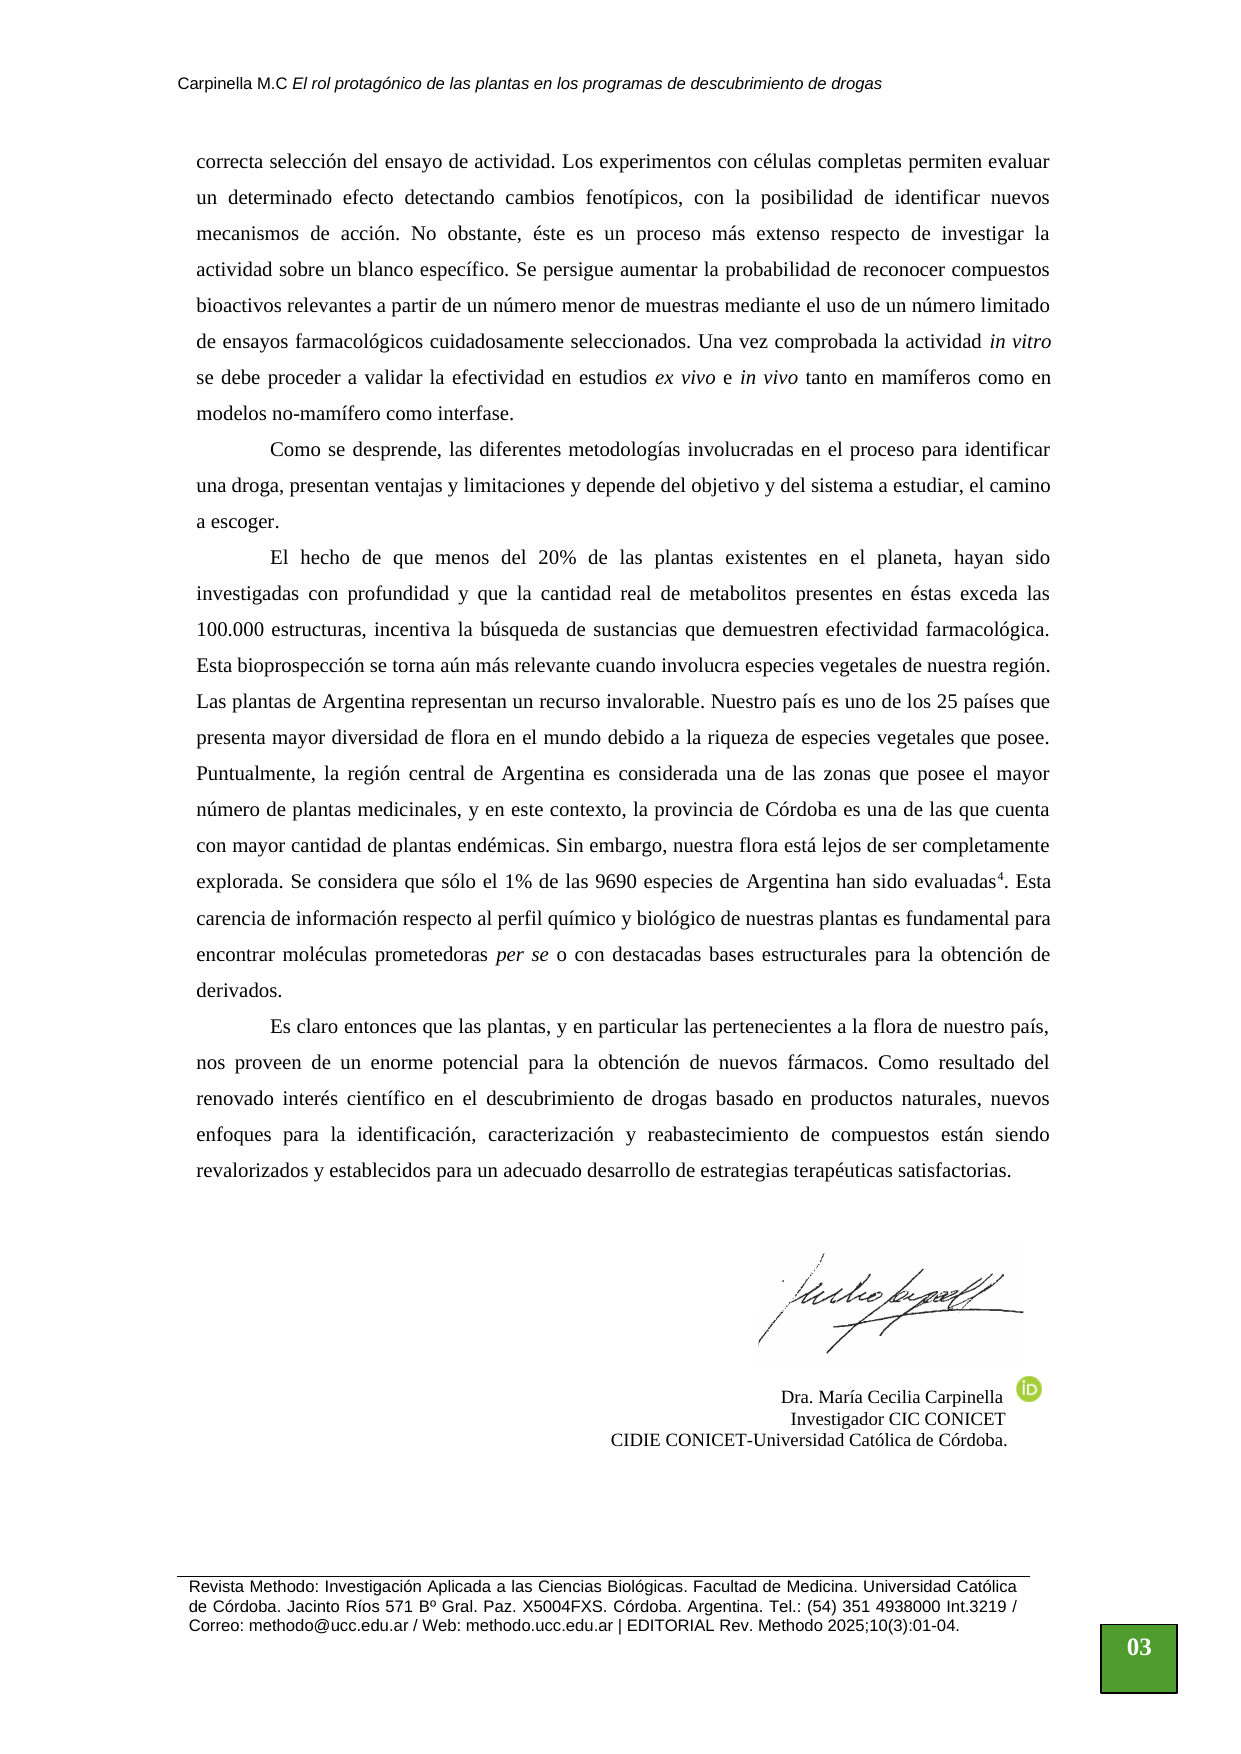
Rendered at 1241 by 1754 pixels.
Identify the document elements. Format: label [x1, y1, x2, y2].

picture [1008, 1373, 1045, 1404]
table_cell [174, 148, 1060, 1516]
picture [758, 1244, 1024, 1367]
